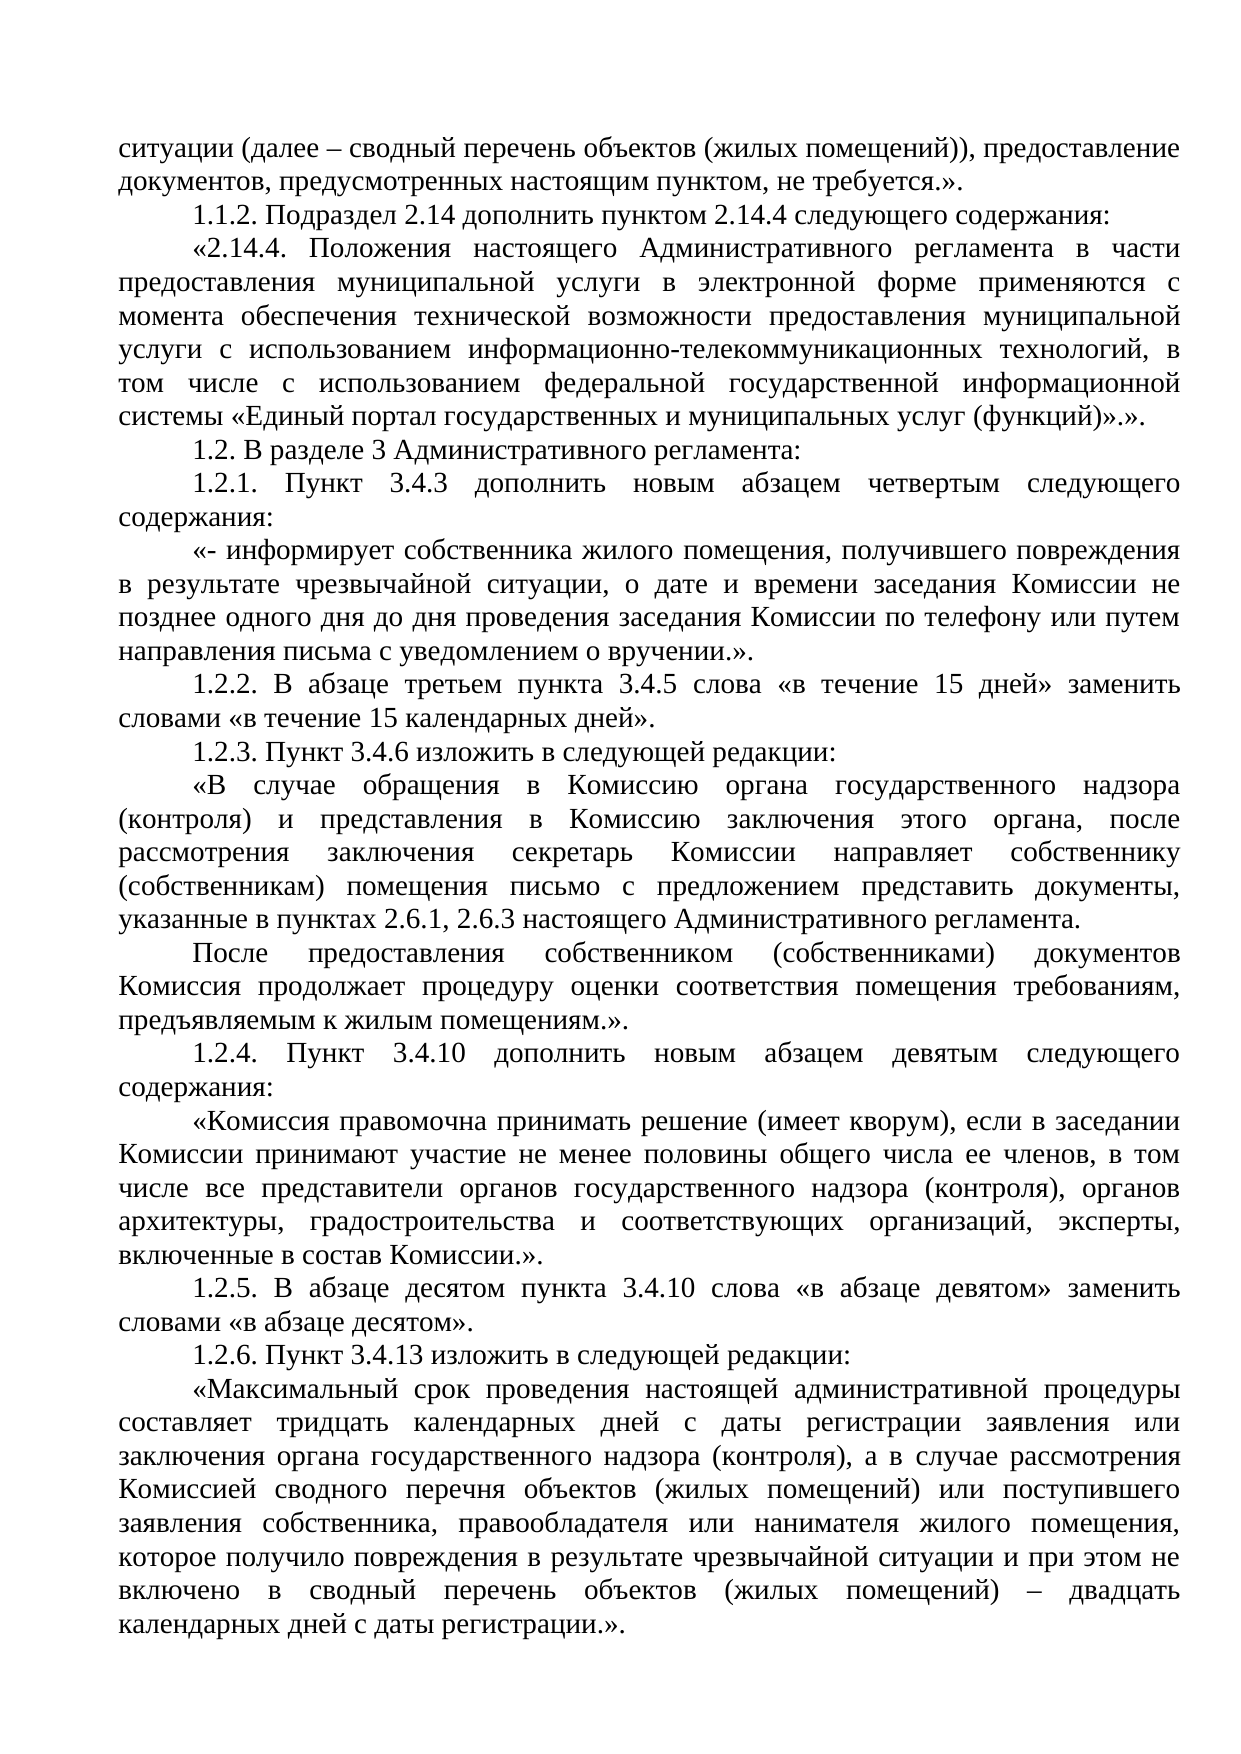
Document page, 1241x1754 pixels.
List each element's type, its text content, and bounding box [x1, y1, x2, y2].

text 1.1.2. Подраздел 2.14 дополнить пунктом 2.14.4 следующего содержания: [118, 197, 1181, 231]
text После предоставления собственником (собственниками) документов Комиссия продолжает процедуру оценки соответствия помещения требованиям, предъявляемым к жилым помещениям.». [118, 935, 1181, 1036]
text 1.2.1. Пункт 3.4.3 дополнить новым абзацем четвертым следующего содержания: [118, 465, 1181, 532]
text 1.2.2. В абзаце третьем пункта 3.4.5 слова «в течение 15 дней» заменить словами «в течение 15 календарных дней». [118, 667, 1181, 734]
text «В случае обращения в Комиссию органа государственного надзора (контроля) и представления в Комиссию заключения этого органа, после рассмотрения заключения секретарь Комиссии направляет собственнику (собственникам) помещения письмо с предложением представить документы, указанные в пунктах 2.6.1, 2.6.3 настоящего Административного регламента. [118, 767, 1181, 935]
text 1.2.3. Пункт 3.4.6 изложить в следующей редакции: [118, 734, 1181, 767]
text «Максимальный срок проведения настоящей административной процедуры составляет тридцать календарных дней с даты регистрации заявления или заключения органа государственного надзора (контроля), а в случае рассмотрения Комиссией сводного перечня объектов (жилых помещений) или поступившего заявления собственника, правообладателя или нанимателя жилого помещения, которое получило повреждения в результате чрезвычайной ситуации и при этом не включено в сводный перечень объектов (жилых помещений) – двадцать календарных дней с даты регистрации.». [118, 1371, 1181, 1639]
text 1.2.4. Пункт 3.4.10 дополнить новым абзацем девятым следующего содержания: [118, 1036, 1181, 1103]
list 1.2.6. Пункт 3.4.13 изложить в следующей редакции: [118, 1337, 1181, 1371]
text «Комиссия правомочна принимать решение (имеет кворум), если в заседании Комиссии принимают участие не менее половины общего числа ее членов, в том числе все представители органов государственного надзора (контроля), органов архитектуры, градостроительства и соответствующих организаций, эксперты, включенные в состав Комиссии.». [118, 1103, 1181, 1270]
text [118, 130, 1181, 197]
text «2.14.4. Положения настоящего Административного регламента в части предоставления муниципальной услуги в электронной форме применяются с момента обеспечения технической возможности предоставления муниципальной услуги с использованием информационно-телекоммуникационных технологий, в том числе с использованием федеральной государственной информационной системы «Единый портал государственных и муниципальных услуг (функций)».». [118, 231, 1181, 432]
list 1.2.5. В абзаце десятом пункта 3.4.10 слова «в абзаце девятом» заменить словами «в абзаце десятом». [118, 1270, 1181, 1337]
text «- информирует собственника жилого помещения, получившего повреждения в результате чрезвычайной ситуации, о дате и времени заседания Комиссии не позднее одного дня до дня проведения заседания Комиссии по телефону или путем направления письма с уведомлением о вручении.». [118, 532, 1181, 667]
text 1.2. В разделе 3 Административного регламента: [118, 432, 1181, 465]
